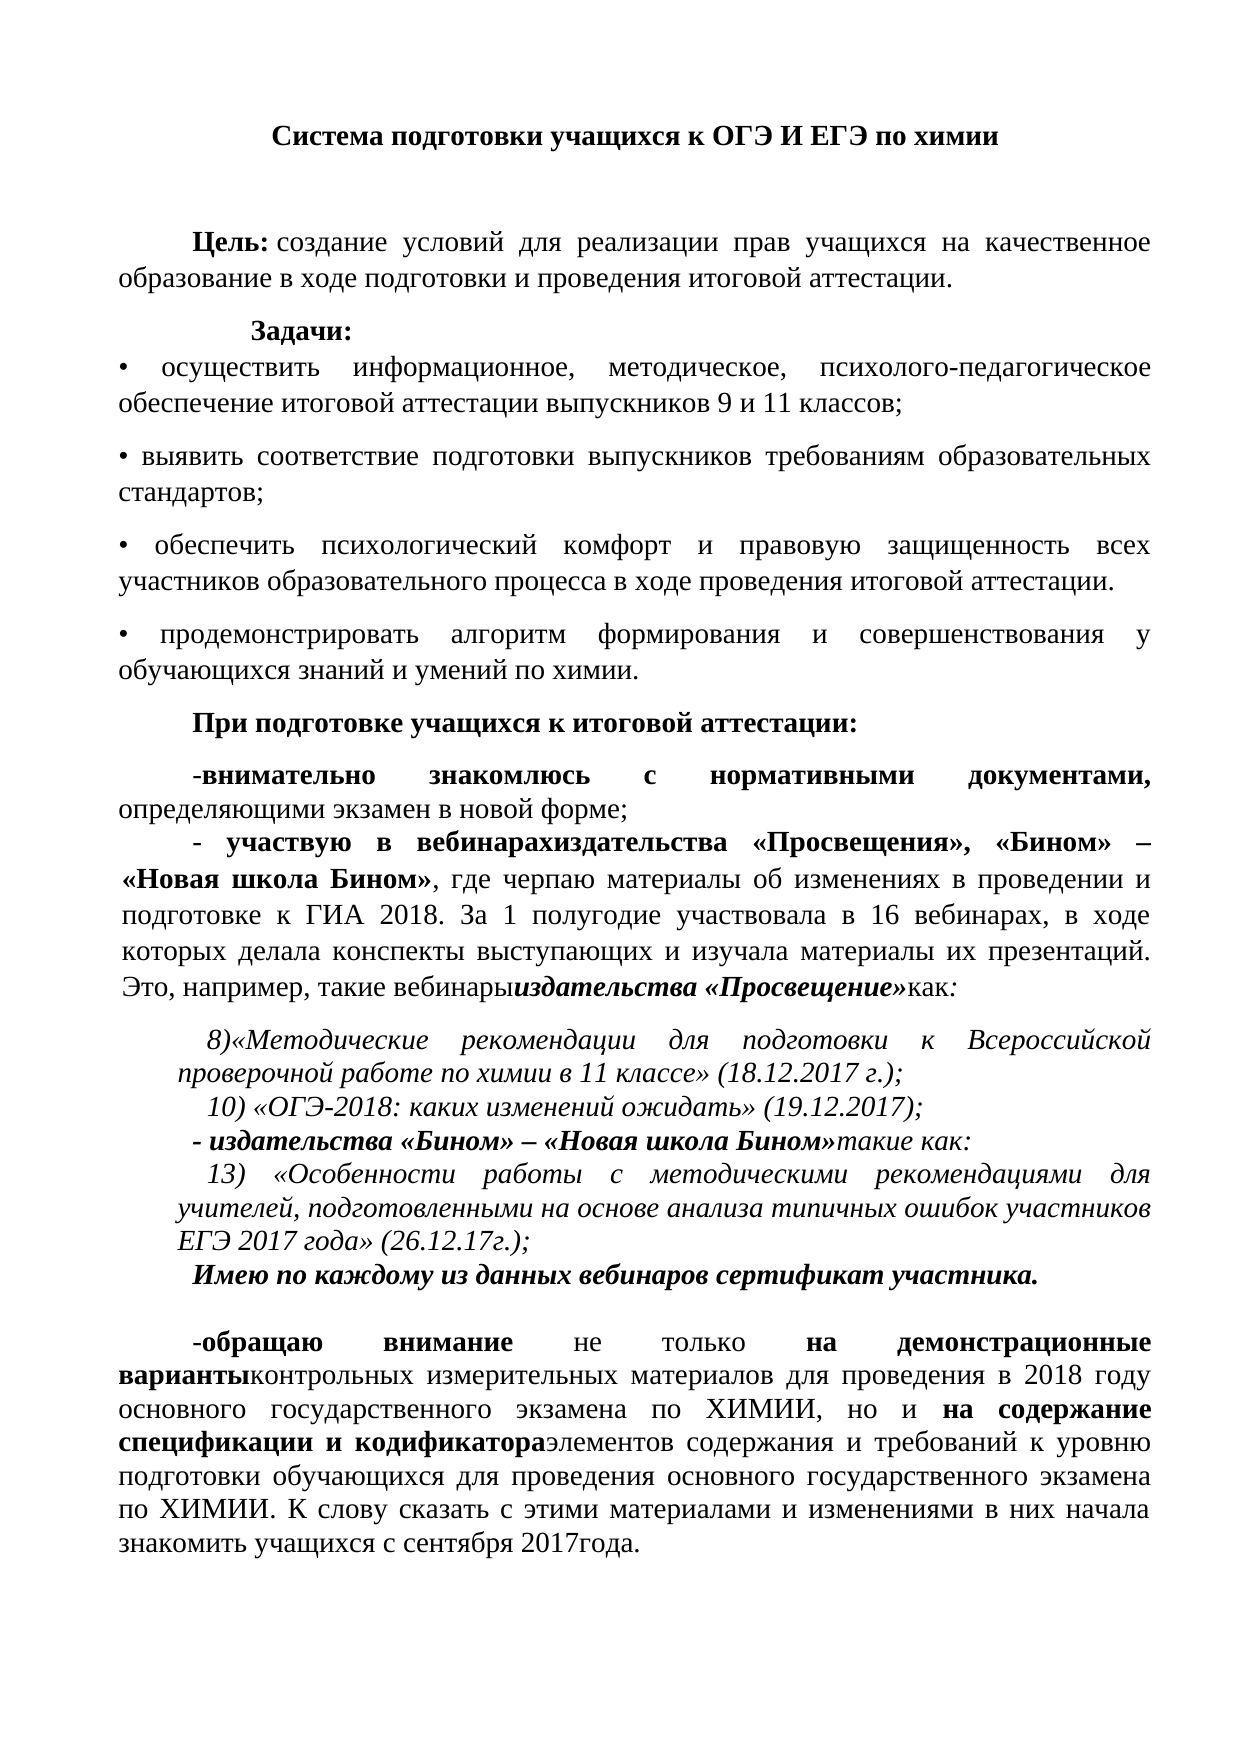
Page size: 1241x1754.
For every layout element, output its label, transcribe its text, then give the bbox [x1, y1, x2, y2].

text 10) «ОГЭ-2018: каких изменений ожидать» (19.12.2017); [177, 1089, 1152, 1123]
text 13) «Особенности работы с методическими рекомендациями для учителей, подготовленными на основе анализа типичных ошибок участников ЕГЭ 2017 года» (26.12.17г.); [177, 1156, 1152, 1257]
text 8)«Методические рекомендации для подготовки к Всероссийской проверочной работе по химии в 11 классе» (18.12.2017 г.); [177, 1022, 1152, 1089]
text - участвую в вебинарахиздательства «Просвещения», «Бином» – «Новая школа Бином», где черпаю материалы об изменениях в проведении и подготовке к ГИА 2018. За 1 полугодие участвовала в 16 вебинарах, в ходе которых делала конспекты выступающих и изучала материалы их презентаций. Это, например, такие вебинарыиздательства «Просвещение»как: [122, 824, 1152, 1003]
text -обращаю внимание не только на демонстрационные вариантыконтрольных измерительных материалов для проведения в 2018 году основного государственного экзамена по ХИМИИ, но и на содержание спецификации и кодификатораэлементов содержания и требований к уровню подготовки обучающихся для проведения основного государственного экзамена по ХИМИИ. К слову сказать с этими материалами и изменениями в них начала знакомить учащихся с сентября 2017года. [118, 1324, 1152, 1559]
text При подготовке учащихся к итоговой аттестации: [118, 705, 1152, 738]
text Цель: создание условий для реализации прав учащихся на качественное образование в ходе подготовки и проведения итоговой аттестации. [118, 224, 1152, 293]
text Система подготовки учащихся к ОГЭ И ЕГЭ по химии [118, 118, 1152, 152]
text Имею по каждому из данных вебинаров сертификат участника. [118, 1257, 1152, 1290]
text • выявить соответствие подготовки выпускников требованиям образовательных стандартов; [118, 438, 1152, 507]
text Задачи: • осуществить информационное, методическое, психолого-педагогическое обеспечение итоговой аттестации выпускников 9 и 11 классов; [118, 313, 1152, 418]
text • продемонстрировать алгоритм формирования и совершенствования у обучающихся знаний и умений по химии. [118, 616, 1152, 685]
text • обеспечить психологический комфорт и правовую защищенность всех участников образовательного процесса в ходе проведения итоговой аттестации. [118, 527, 1152, 596]
text - издательства «Бином» – «Новая школа Бином»такие как: [122, 1123, 1152, 1156]
text -внимательно знакомлюсь с нормативными документами, определяющими экзамен в новой форме; [118, 757, 1152, 824]
